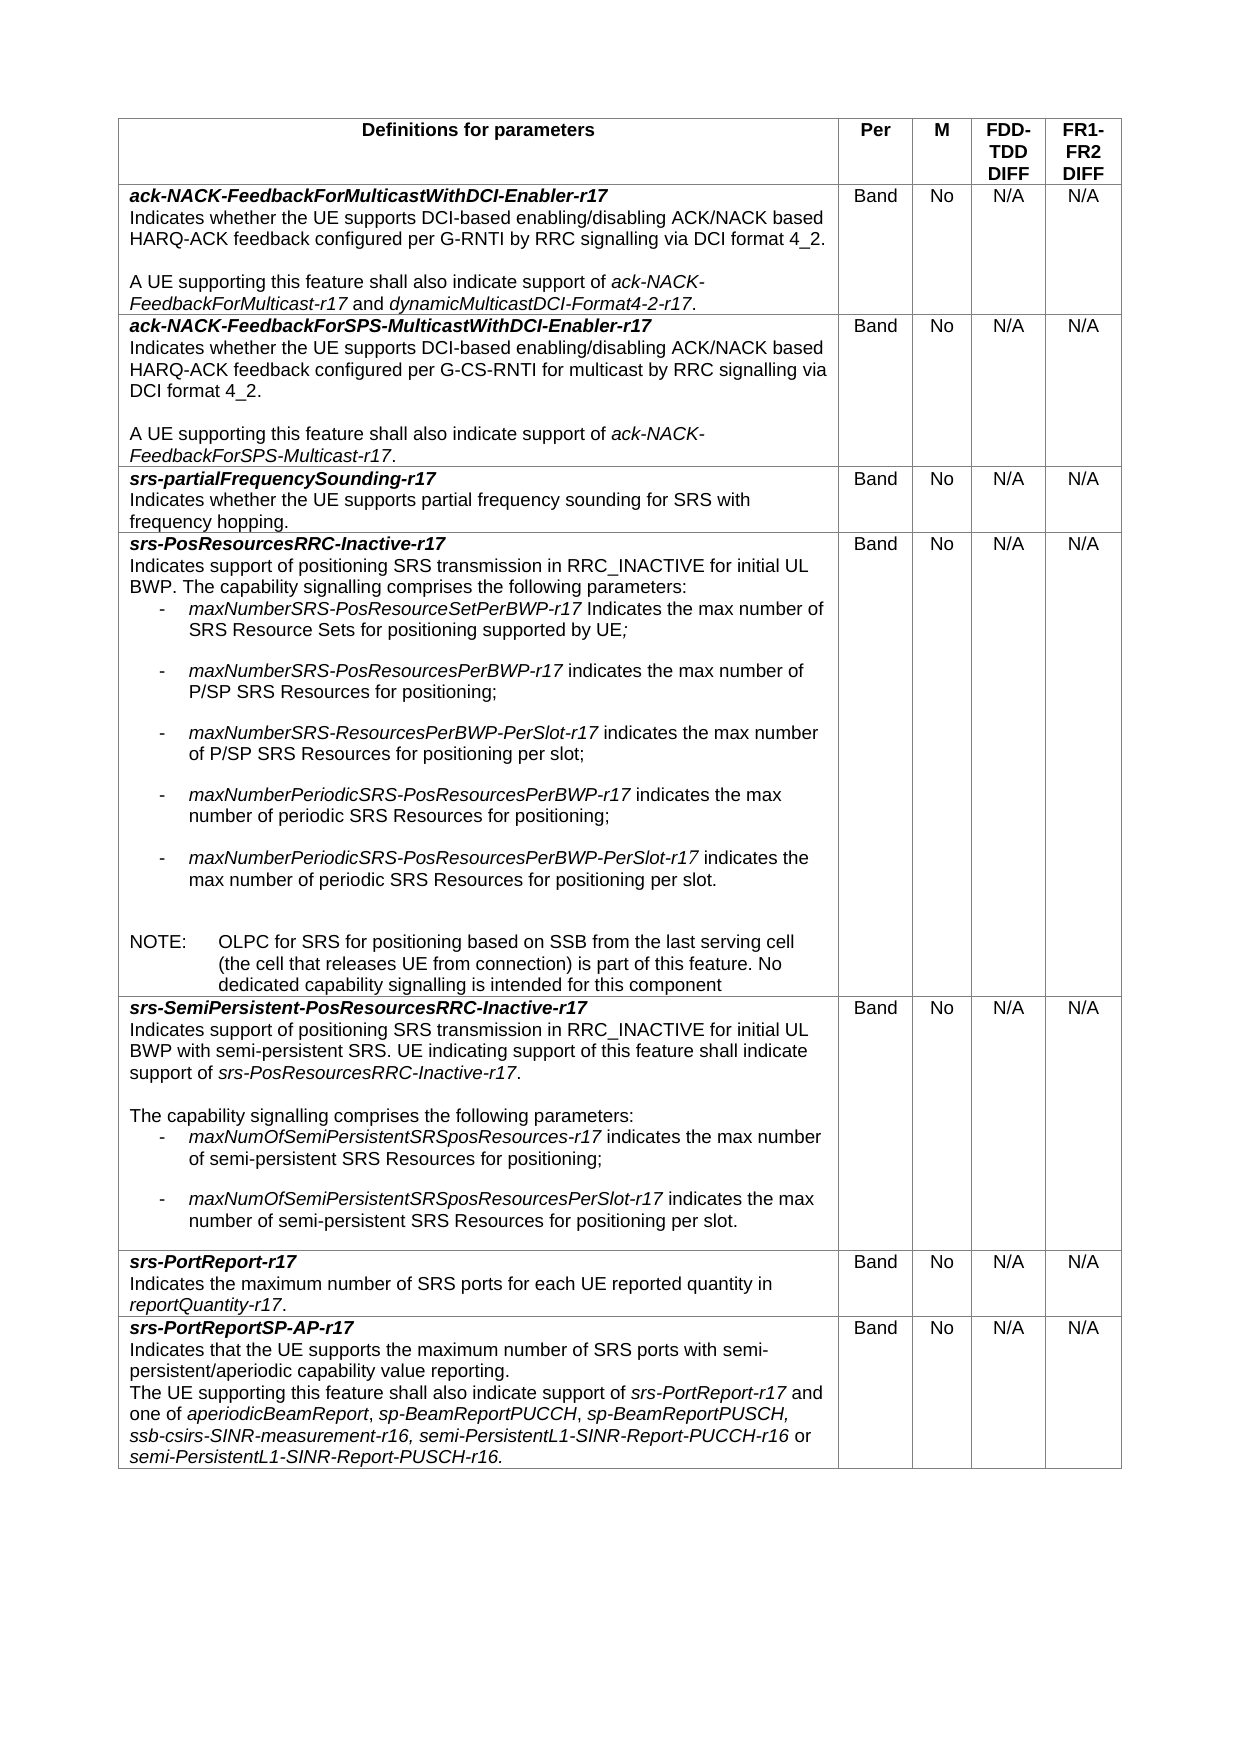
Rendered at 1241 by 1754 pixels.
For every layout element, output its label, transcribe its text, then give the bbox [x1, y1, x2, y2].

table_header M [913, 119, 971, 184]
table_cell Band [839, 467, 912, 532]
table_cell N/A [1046, 1317, 1121, 1468]
table_cell No [913, 997, 971, 1250]
table_cell srs-SemiPersistent-PosResourcesRRC-Inactive-r17 Indicates support of positioning SRS transmission in RRC_INACTIVE for initial UL BWP with semi-persistent SRS. UE indicating support of this feature shall indicate support of srs-PosResourcesRRC-Inactive-r17. The capability signalling comprises the following parameters: - maxNumOfSemiPersistentSRSposResources-r17 indicates the max number of semi-persistent SRS Resources for positioning; - maxNumOfSemiPersistentSRSposResourcesPerSlot-r17 indicates the max number of semi-persistent SRS Resources for positioning per slot. [119, 997, 838, 1250]
table_header FR1-FR2 DIFF [1046, 119, 1121, 184]
table_cell N/A [972, 533, 1045, 996]
table_cell Band [839, 1251, 912, 1316]
table_cell N/A [972, 467, 1045, 532]
table_cell srs-partialFrequencySounding-r17 Indicates whether the UE supports partial frequency sounding for SRS with frequency hopping. [119, 467, 838, 532]
table_cell N/A [1046, 533, 1121, 996]
table_cell N/A [1046, 315, 1121, 466]
table_cell No [913, 315, 971, 466]
table_header FDD-TDD DIFF [972, 119, 1045, 184]
table_cell No [913, 533, 971, 996]
table_cell srs-PortReport-r17 Indicates the maximum number of SRS ports for each UE reported quantity in reportQuantity-r17. [119, 1251, 838, 1316]
table_header Per [839, 119, 912, 184]
table_cell N/A [1046, 185, 1121, 314]
table_cell No [913, 1251, 971, 1316]
table_cell ack-NACK-FeedbackForMulticastWithDCI-Enabler-r17 Indicates whether the UE supports DCI-based enabling/disabling ACK/NACK based HARQ-ACK feedback configured per G-RNTI by RRC signalling via DCI format 4_2. A UE supporting this feature shall also indicate support of ack-NACK-FeedbackForMulticast-r17 and dynamicMulticastDCI-Format4-2-r17. [119, 185, 838, 314]
table_cell srs-PosResourcesRRC-Inactive-r17 Indicates support of positioning SRS transmission in RRC_INACTIVE for initial UL BWP. The capability signalling comprises the following parameters: - maxNumberSRS-PosResourceSetPerBWP-r17 Indicates the max number of SRS Resource Sets for positioning supported by UE; - maxNumberSRS-PosResourcesPerBWP-r17 indicates the max number of P/SP SRS Resources for positioning; - maxNumberSRS-ResourcesPerBWP-PerSlot-r17 indicates the max number of P/SP SRS Resources for positioning per slot; - maxNumberPeriodicSRS-PosResourcesPerBWP-r17 indicates the max number of periodic SRS Resources for positioning; - maxNumberPeriodicSRS-PosResourcesPerBWP-PerSlot-r17 indicates the max number of periodic SRS Resources for positioning per slot. NOTE: OLPC for SRS for positioning based on SSB from the last serving cell (the cell that releases UE from connection) is part of this feature. No dedicated capability signalling is intended for this component [119, 533, 838, 996]
table_cell No [913, 1317, 971, 1468]
table_cell N/A [972, 185, 1045, 314]
table_cell Band [839, 997, 912, 1250]
table_cell N/A [1046, 997, 1121, 1250]
table_cell ack-NACK-FeedbackForSPS-MulticastWithDCI-Enabler-r17 Indicates whether the UE supports DCI-based enabling/disabling ACK/NACK based HARQ-ACK feedback configured per G-CS-RNTI for multicast by RRC signalling via DCI format 4_2. A UE supporting this feature shall also indicate support of ack-NACK-FeedbackForSPS-Multicast-r17. [119, 315, 838, 466]
table_cell No [913, 467, 971, 532]
table_cell N/A [1046, 1251, 1121, 1316]
table_cell Band [839, 315, 912, 466]
table_cell srs-PortReportSP-AP-r17 Indicates that the UE supports the maximum number of SRS ports with semi-persistent/aperiodic capability value reporting. The UE supporting this feature shall also indicate support of srs-PortReport-r17 and one of aperiodicBeamReport, sp-BeamReportPUCCH, sp-BeamReportPUSCH, ssb-csirs-SINR-measurement-r16, semi-PersistentL1-SINR-Report-PUCCH-r16 or semi-PersistentL1-SINR-Report-PUSCH-r16. [119, 1317, 838, 1468]
table_cell Band [839, 1317, 912, 1468]
table_cell N/A [972, 1251, 1045, 1316]
table_cell N/A [972, 1317, 1045, 1468]
table_cell N/A [972, 315, 1045, 466]
table_header Definitions for parameters [119, 119, 838, 184]
table_cell N/A [972, 997, 1045, 1250]
table_cell N/A [1046, 467, 1121, 532]
table_cell Band [839, 185, 912, 314]
table_cell No [913, 185, 971, 314]
table_cell Band [839, 533, 912, 996]
